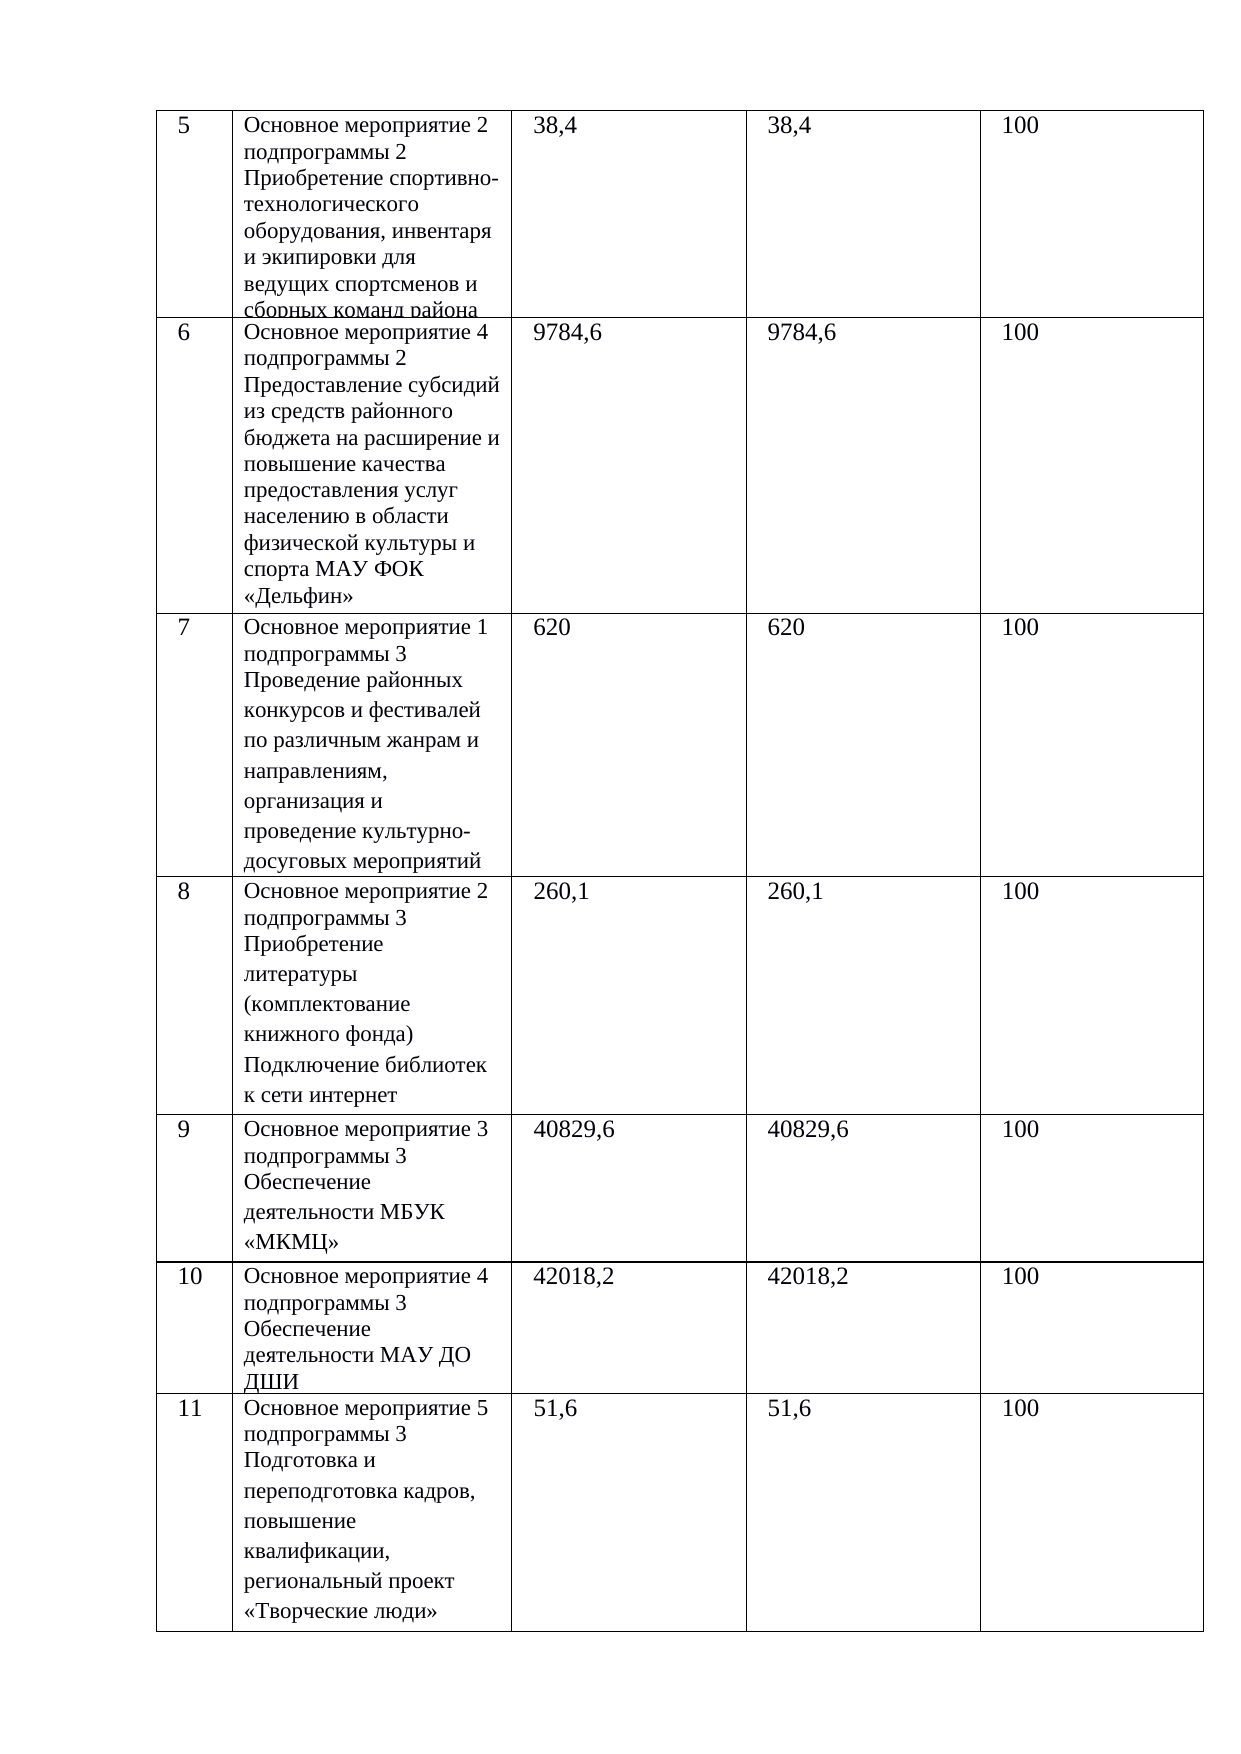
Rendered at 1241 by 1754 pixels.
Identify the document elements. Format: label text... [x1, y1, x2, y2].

table_cell 8 [157, 877, 232, 1114]
table_cell 100 [981, 614, 1203, 876]
table_cell 7 [157, 614, 232, 876]
table_cell 100 [981, 318, 1203, 612]
table_cell 9784,6 [747, 318, 980, 612]
table_cell Основное мероприятие 1 подпрограммы 3 Проведение районных конкурсов и фестивалей по различным жанрам и направлениям, организация и проведение культурно-досуговых мероприятий [233, 614, 511, 876]
table_cell 6 [157, 318, 232, 612]
table_cell 11 [157, 1394, 232, 1631]
table_cell 51,6 [512, 1394, 746, 1631]
table_cell 9 [157, 1115, 232, 1261]
table_cell 100 [981, 1263, 1203, 1393]
table_cell 100 [981, 1394, 1203, 1631]
table_cell Основное мероприятие 3 подпрограммы 3 Обеспечение деятельности МБУК «МКМЦ» [233, 1115, 511, 1261]
table_cell 620 [512, 614, 746, 876]
table_cell Основное мероприятие 2 подпрограммы 2 Приобретение спортивно-технологического оборудования, инвентаря и экипировки для ведущих спортсменов и сборных команд района [233, 111, 511, 317]
table_cell Основное мероприятие 4 подпрограммы 2 Предоставление субсидий из средств районного бюджета на расширение и повышение качества предоставления услуг населению в области физической культуры и спорта МАУ ФОК «Дельфин» [233, 318, 511, 612]
table_cell 42018,2 [747, 1263, 980, 1393]
table_cell 100 [981, 1115, 1203, 1261]
table_cell 51,6 [747, 1394, 980, 1631]
table_cell 100 [981, 877, 1203, 1114]
table_cell 5 [157, 111, 232, 317]
table_cell 260,1 [512, 877, 746, 1114]
table_cell Основное мероприятие 4 подпрограммы 3 Обеспечение деятельности МАУ ДО ДШИ [233, 1263, 511, 1393]
table_cell 10 [157, 1263, 232, 1393]
table_cell 38,4 [747, 111, 980, 317]
table_cell 42018,2 [512, 1263, 746, 1393]
table_cell 40829,6 [512, 1115, 746, 1261]
table_cell 100 [981, 111, 1203, 317]
table_cell 620 [747, 614, 980, 876]
table_cell Основное мероприятие 5 подпрограммы 3 Подготовка и переподготовка кадров, повышение квалификации, региональный проект «Творческие люди» [233, 1394, 511, 1631]
table_cell 38,4 [512, 111, 746, 317]
table_cell 260,1 [747, 877, 980, 1114]
table_cell 9784,6 [512, 318, 746, 612]
table_cell 40829,6 [747, 1115, 980, 1261]
table_cell Основное мероприятие 2 подпрограммы 3 Приобретение литературы (комплектование книжного фонда) Подключение библиотек к сети интернет [233, 877, 511, 1114]
